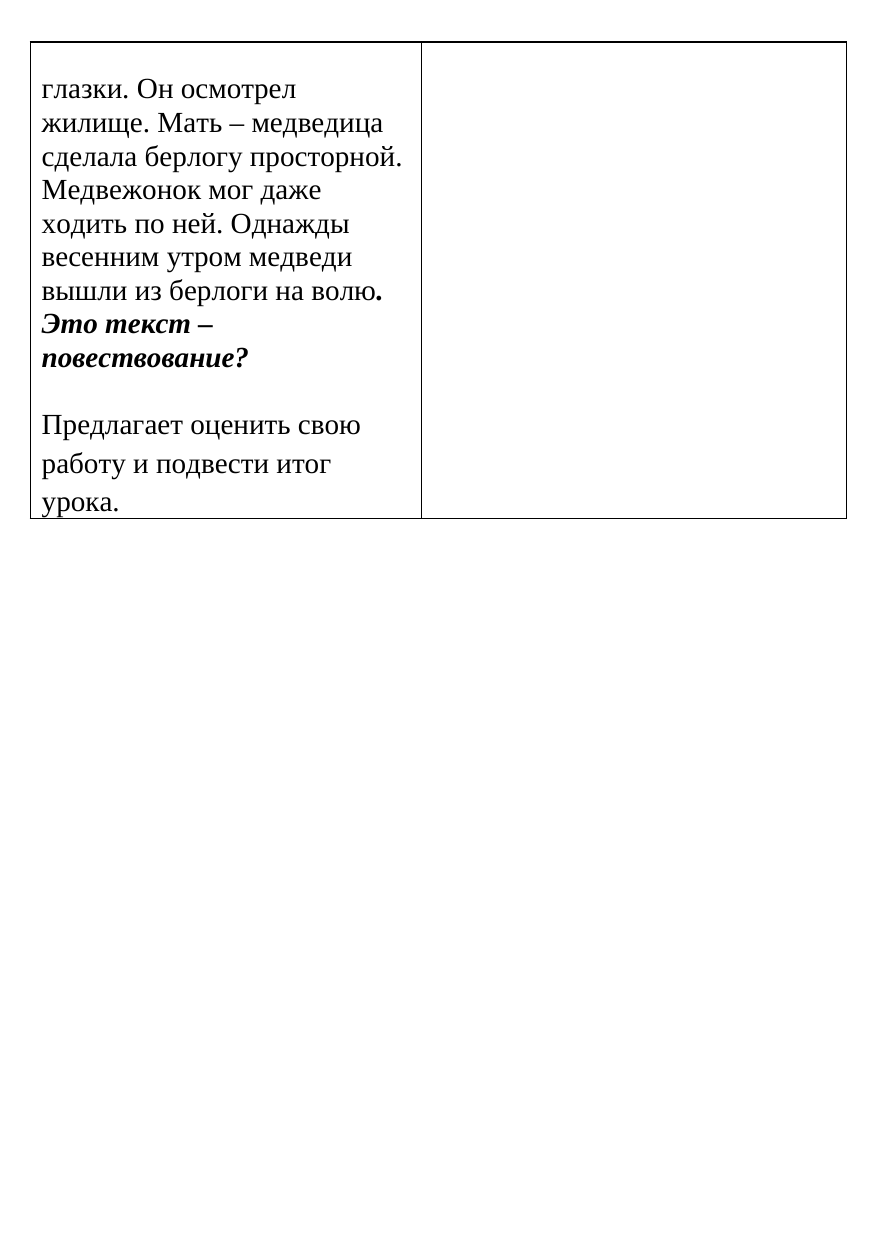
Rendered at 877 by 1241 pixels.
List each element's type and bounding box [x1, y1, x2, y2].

table_cell [31, 43, 421, 518]
table_cell [422, 43, 846, 518]
